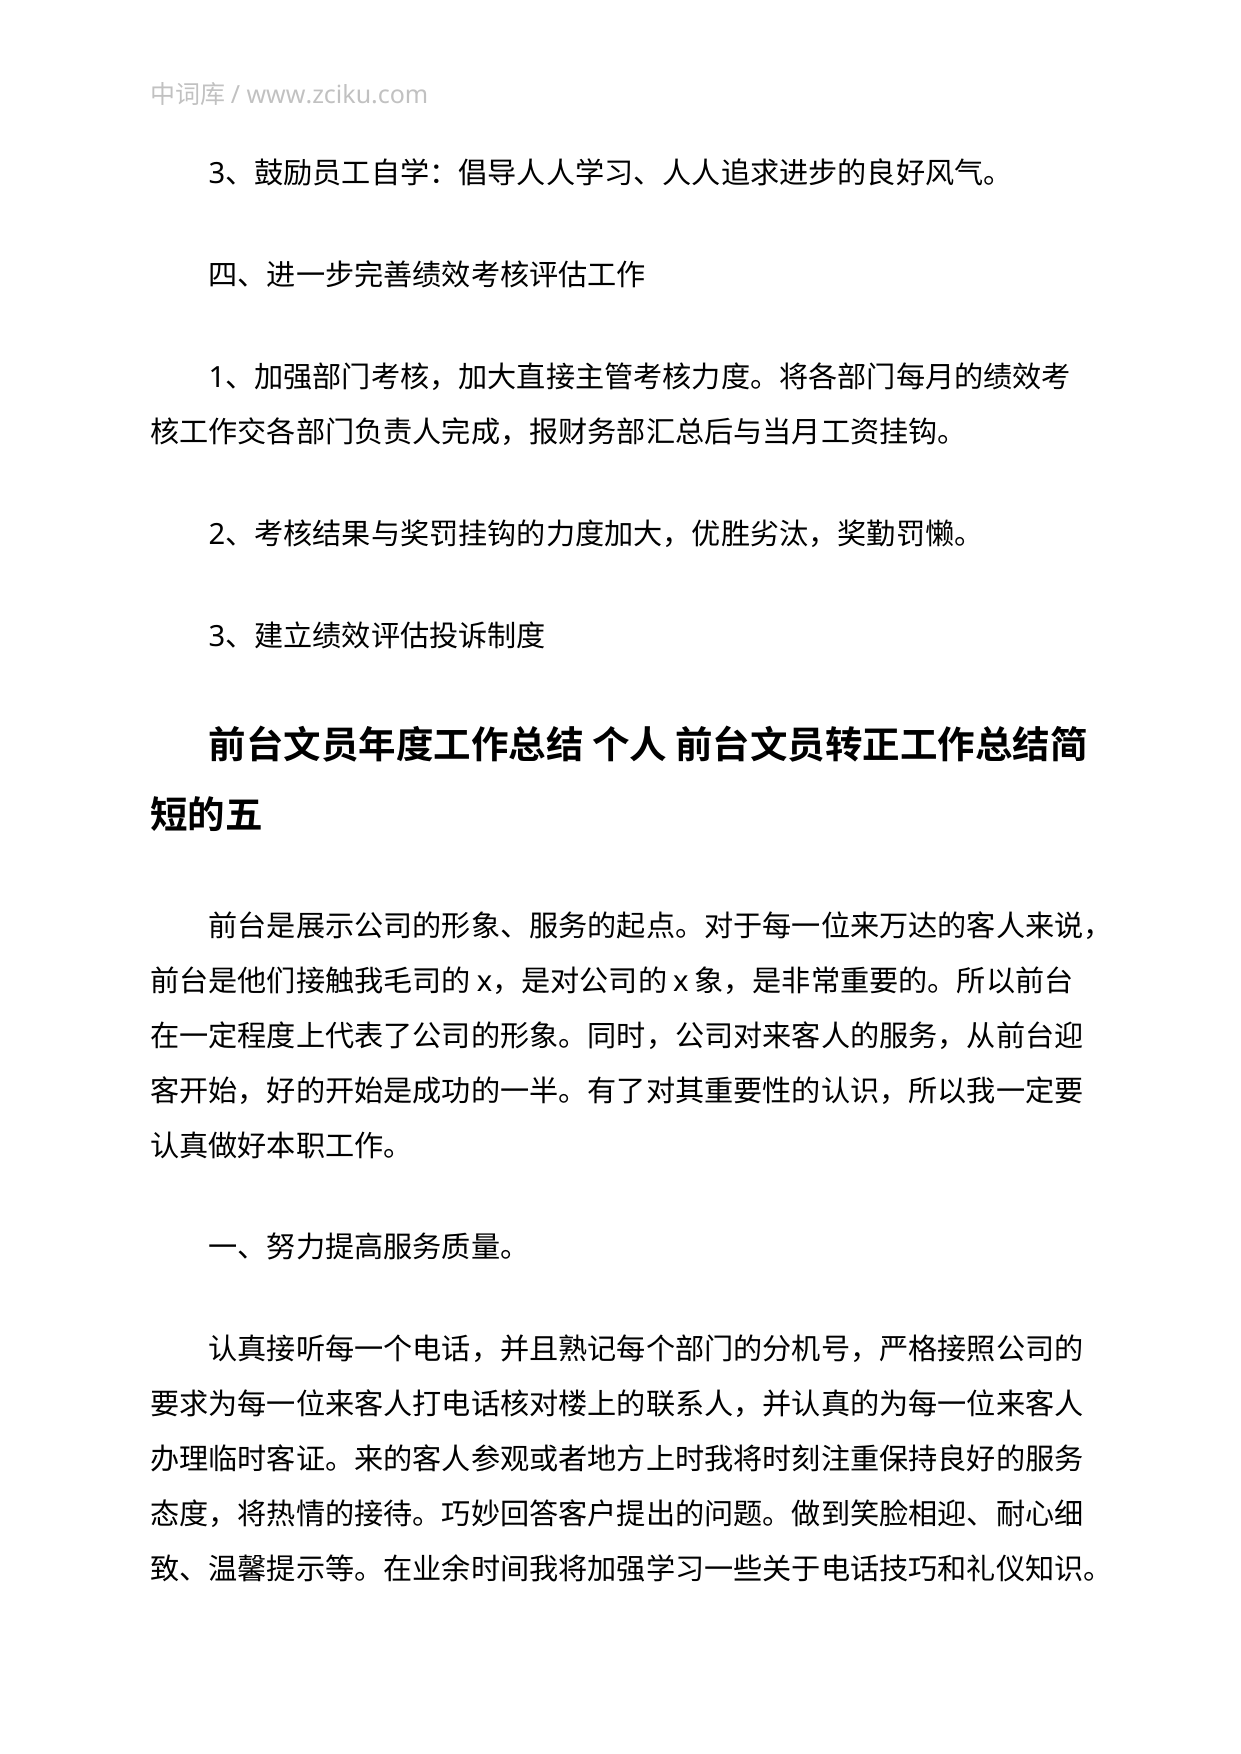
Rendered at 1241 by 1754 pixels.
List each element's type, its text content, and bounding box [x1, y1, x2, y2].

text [150, 1326, 1090, 1587]
text 2、考核结果与奖罚挂钩的力度加大，优胜劣汰，奖勤罚懒。 [150, 511, 1090, 553]
text 前台是展示公司的形象、服务的起点。对于每一位来万达的客人来说，前台是他们接触我毛司的x，是对公司的x象，是非常重要的。所以前台在一定程度上代表了公司的形象。同时，公司对来客人的服务，从前台迎客开始，好的开始是成功的一半。有了对其重要性的认识，所以我一定要认真做好本职工作。 [150, 902, 1090, 1164]
text 四、进一步完善绩效考核评估工作 [150, 252, 1090, 294]
text 3、鼓励员工自学：倡导人人学习、人人追求进步的良好风气。 [150, 150, 1090, 192]
text 3、建立绩效评估投诉制度 [150, 612, 1090, 655]
text 一、努力提高服务质量。 [150, 1224, 1090, 1266]
text 1、加强部门考核，加大直接主管考核力度。将各部门每月的绩效考核工作交各部门负责人完成，报财务部汇总后与当月工资挂钩。 [150, 354, 1090, 451]
text 前台文员年度工作总结 个人 前台文员转正工作总结简短的五 [150, 714, 1090, 839]
